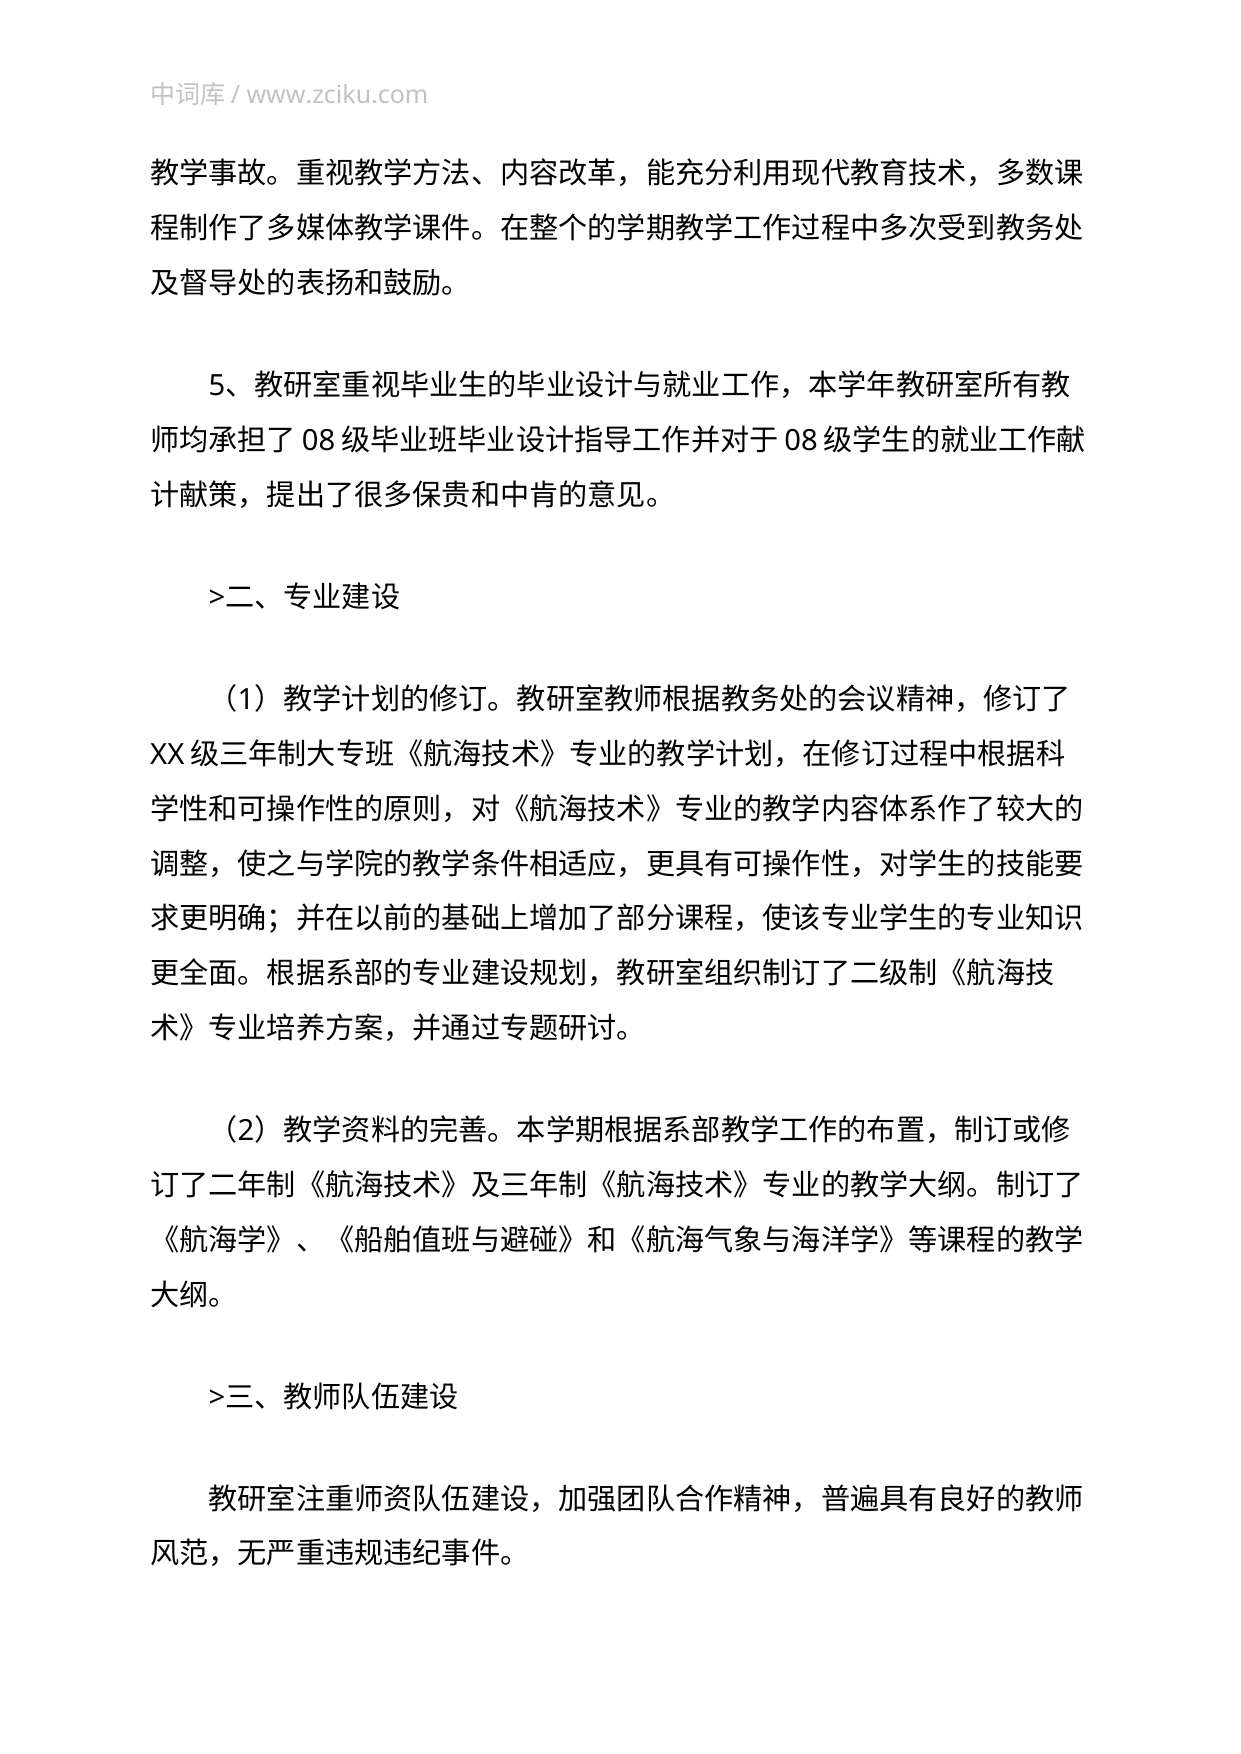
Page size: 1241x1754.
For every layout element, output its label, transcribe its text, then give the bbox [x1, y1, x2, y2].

text （1）教学计划的修订。教研室教师根据教务处的会议精神，修订了XX级三年制大专班《航海技术》专业的教学计划，在修订过程中根据科学性和可操作性的原则，对《航海技术》专业的教学内容体系作了较大的调整，使之与学院的教学条件相适应，更具有可操作性，对学生的技能要求更明确；并在以前的基础上增加了部分课程，使该专业学生的专业知识更全面。根据系部的专业建设规划，教研室组织制订了二级制《航海技术》专业培养方案，并通过专题研讨。 [150, 675, 1090, 1047]
text 教研室注重师资队伍建设，加强团队合作精神，普遍具有良好的教师风范，无严重违规违纪事件。 [150, 1475, 1090, 1572]
text >二、专业建设 [150, 573, 1090, 616]
text （2）教学资料的完善。本学期根据系部教学工作的布置，制订或修订了二年制《航海技术》及三年制《航海技术》专业的教学大纲。制订了《航海学》、《船舶值班与避碰》和《航海气象与海洋学》等课程的教学大纲。 [150, 1107, 1090, 1314]
text >三、教师队伍建设 [150, 1373, 1090, 1416]
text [150, 150, 1090, 302]
text 5、教研室重视毕业生的毕业设计与就业工作，本学年教研室所有教师均承担了08级毕业班毕业设计指导工作并对于08级学生的就业工作献计献策，提出了很多保贵和中肯的意见。 [150, 362, 1090, 514]
